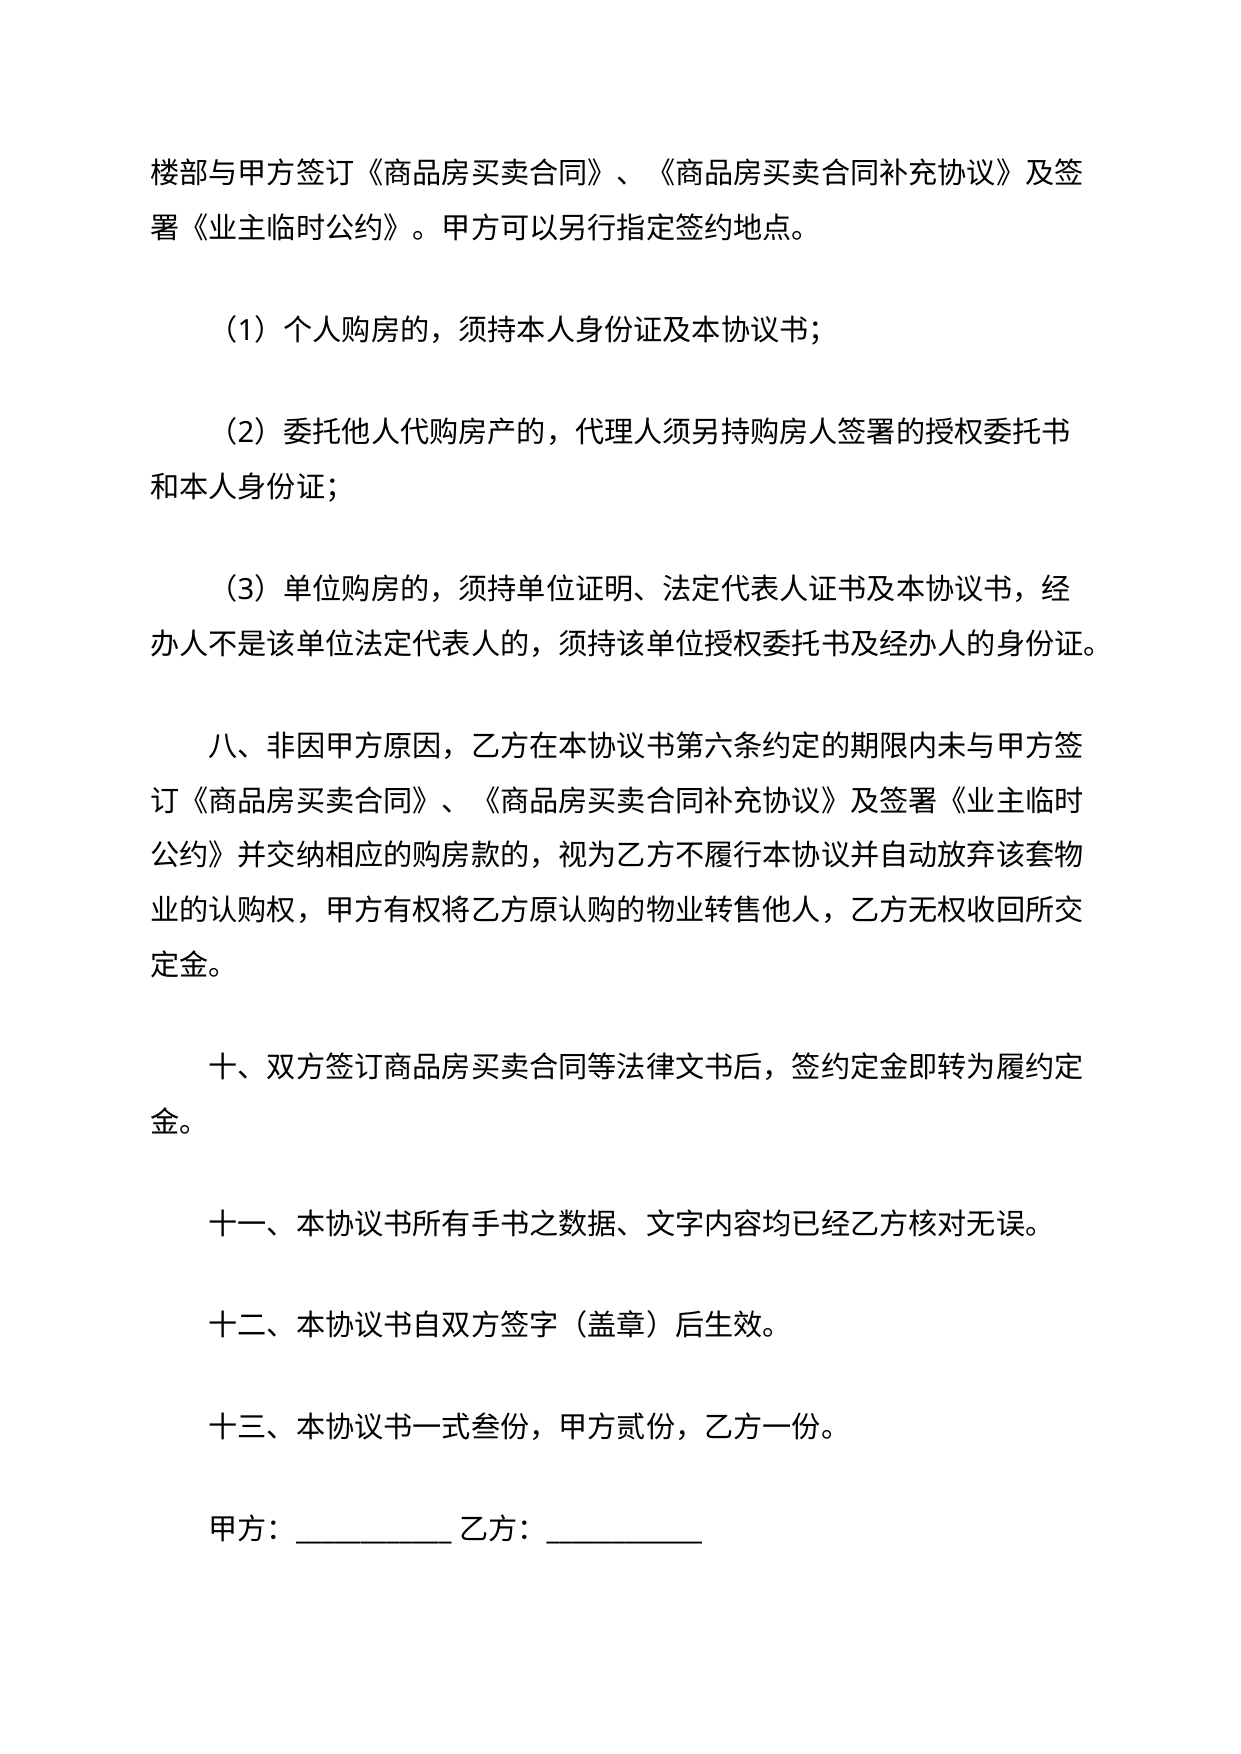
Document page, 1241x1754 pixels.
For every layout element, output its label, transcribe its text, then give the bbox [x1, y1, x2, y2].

text 甲方：____________ 乙方：____________ [150, 1506, 1090, 1548]
text 十、双方签订商品房买卖合同等法律文书后，签约定金即转为履约定金。 [150, 1043, 1090, 1141]
text （3）单位购房的，须持单位证明、法定代表人证书及本协议书，经办人不是该单位法定代表人的，须持该单位授权委托书及经办人的身份证。 [150, 565, 1090, 663]
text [150, 150, 1090, 247]
text 十一、本协议书所有手书之数据、文字内容均已经乙方核对无误。 [150, 1200, 1090, 1242]
text （1）个人购房的，须持本人身份证及本协议书； [150, 307, 1090, 349]
text 十三、本协议书一式叁份，甲方贰份，乙方一份。 [150, 1404, 1090, 1446]
text （2）委托他人代购房产的，代理人须另持购房人签署的授权委托书和本人身份证； [150, 409, 1090, 506]
text 八、非因甲方原因，乙方在本协议书第六条约定的期限内未与甲方签订《商品房买卖合同》、《商品房买卖合同补充协议》及签署《业主临时公约》并交纳相应的购房款的，视为乙方不履行本协议并自动放弃该套物业的认购权，甲方有权将乙方原认购的物业转售他人，乙方无权收回所交定金。 [150, 722, 1090, 984]
text 十二、本协议书自双方签字（盖章）后生效。 [150, 1302, 1090, 1344]
